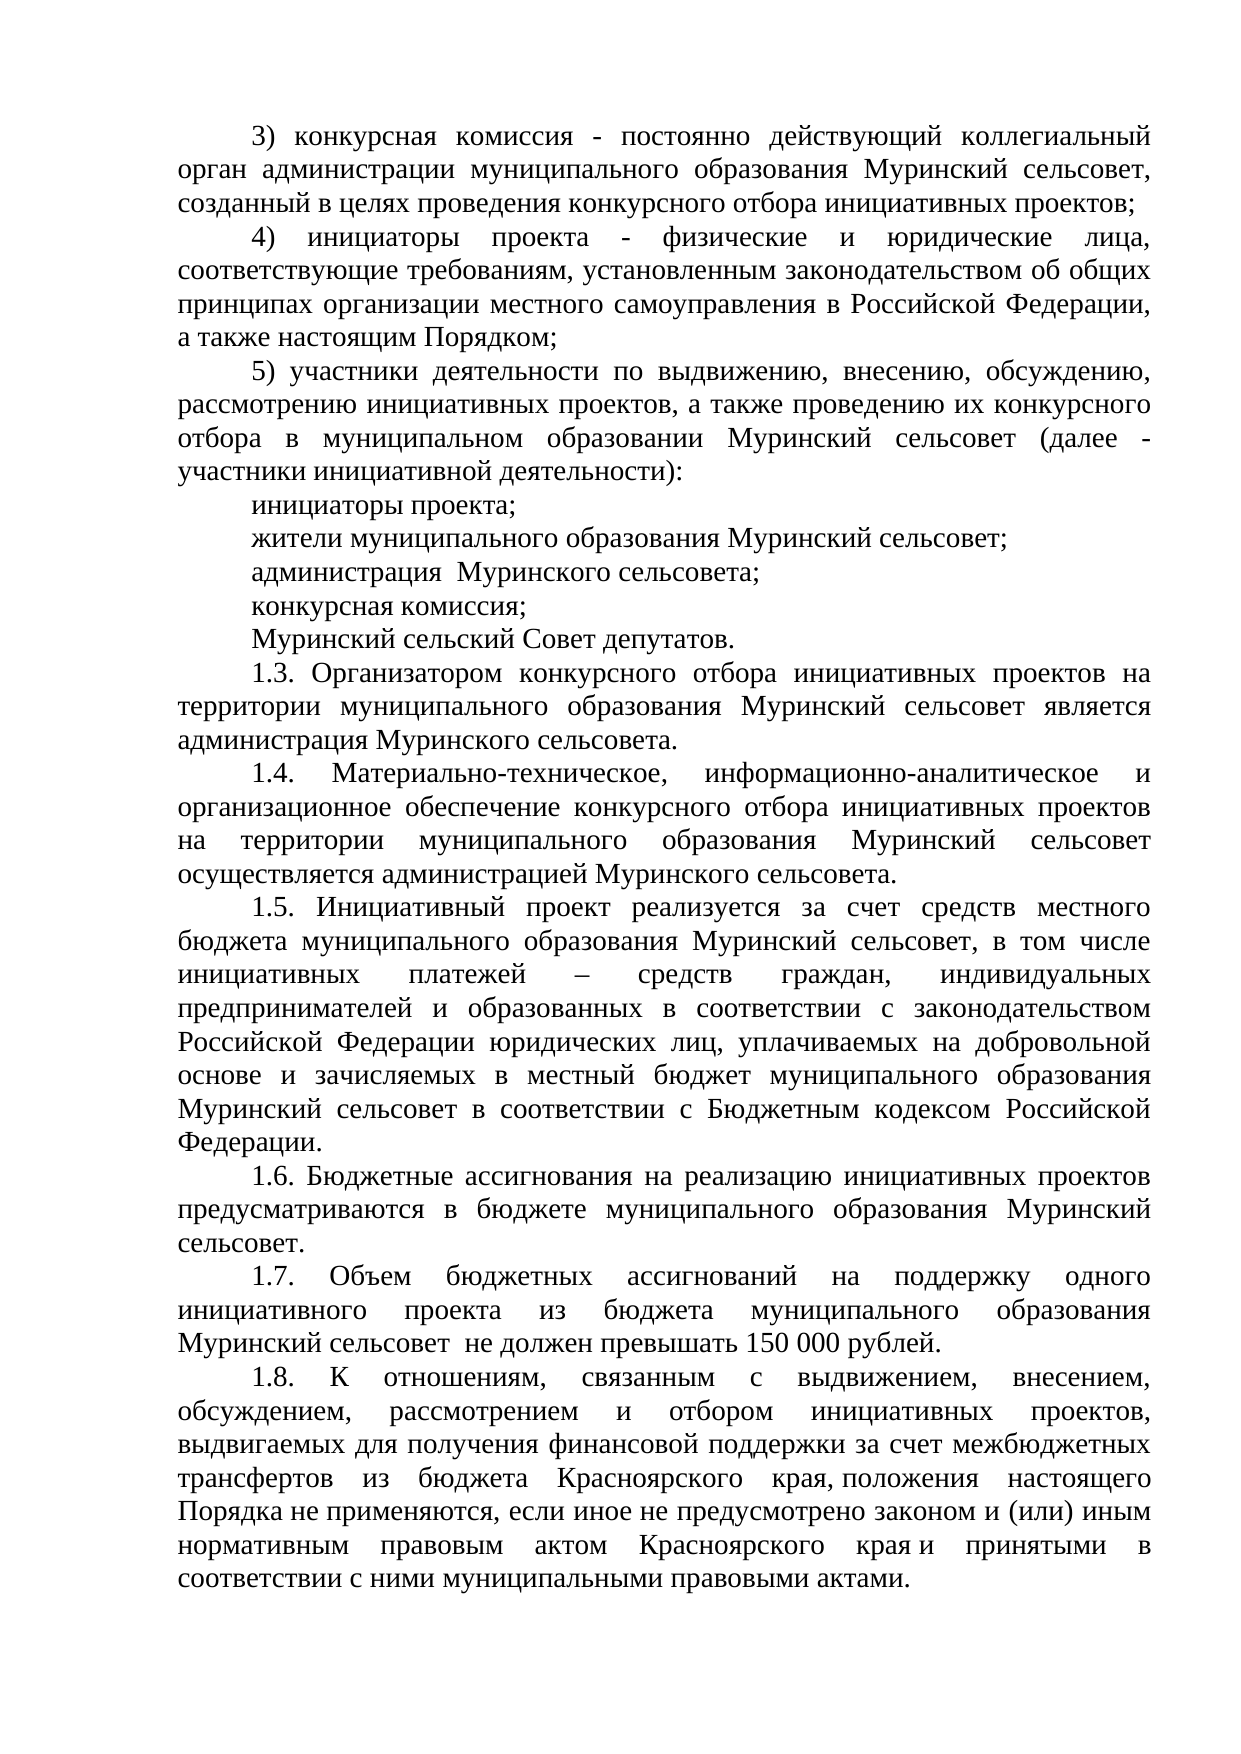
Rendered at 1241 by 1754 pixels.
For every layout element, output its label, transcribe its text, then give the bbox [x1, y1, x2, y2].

text Муринский сельский Совет депутатов. [177, 621, 1152, 655]
text 5) участники деятельности по выдвижению, внесению, обсуждению, рассмотрению инициативных проектов, а также проведению их конкурсного отбора в муниципальном образовании Муринский сельсовет (далее - участники инициативной деятельности): [177, 353, 1152, 487]
text администрация Муринского сельсовета; [177, 554, 1152, 588]
text 1.6. Бюджетные ассигнования на реализацию инициативных проектов предусматриваются в бюджете муниципального образования Муринский сельсовет. [177, 1158, 1152, 1258]
text 1.5. Инициативный проект реализуется за счет средств местного бюджета муниципального образования Муринский сельсовет, в том числе инициативных платежей – средств граждан, индивидуальных предпринимателей и образованных в соответствии с законодательством Российской Федерации юридических лиц, уплачиваемых на добровольной основе и зачисляемых в местный бюджет муниципального образования Муринский сельсовет в соответствии с Бюджетным кодексом Российской Федерации. [177, 889, 1152, 1158]
text 4) инициаторы проекта - физические и юридические лица, соответствующие требованиям, установленным законодательством об общих принципах организации местного самоуправления в Российской Федерации, а также настоящим Порядком; [177, 219, 1152, 353]
text инициаторы проекта; [177, 487, 1152, 521]
text 1.3. Организатором конкурсного отбора инициативных проектов на территории муниципального образования Муринский сельсовет является администрация Муринского сельсовета. [177, 655, 1152, 755]
text 1.7. Объем бюджетных ассигнований на поддержку одного инициативного проекта из бюджета муниципального образования Муринский сельсовет не должен превышать 150 000 рублей. [177, 1258, 1152, 1359]
text конкурсная комиссия; [177, 588, 1152, 621]
text 3) конкурсная комиссия - постоянно действующий коллегиальный орган администрации муниципального образования Муринский сельсовет, созданный в целях проведения конкурсного отбора инициативных проектов; [177, 118, 1152, 219]
text 1.4. Материально-техническое, информационно-аналитическое и организационное обеспечение конкурсного отбора инициативных проектов на территории муниципального образования Муринский сельсовет осуществляется администрацией Муринского сельсовета. [177, 755, 1152, 889]
text 1.8. К отношениям, связанным с выдвижением, внесением, обсуждением, рассмотрением и отбором инициативных проектов, выдвигаемых для получения финансовой поддержки за счет межбюджетных трансфертов из бюджета Красноярского края, положения настоящего Порядка не применяются, если иное не предусмотрено законом и (или) иным нормативным правовым актом Красноярского края и принятыми в соответствии с ними муниципальными правовыми актами. [177, 1359, 1152, 1594]
text жители муниципального образования Муринский сельсовет; [177, 521, 1152, 554]
